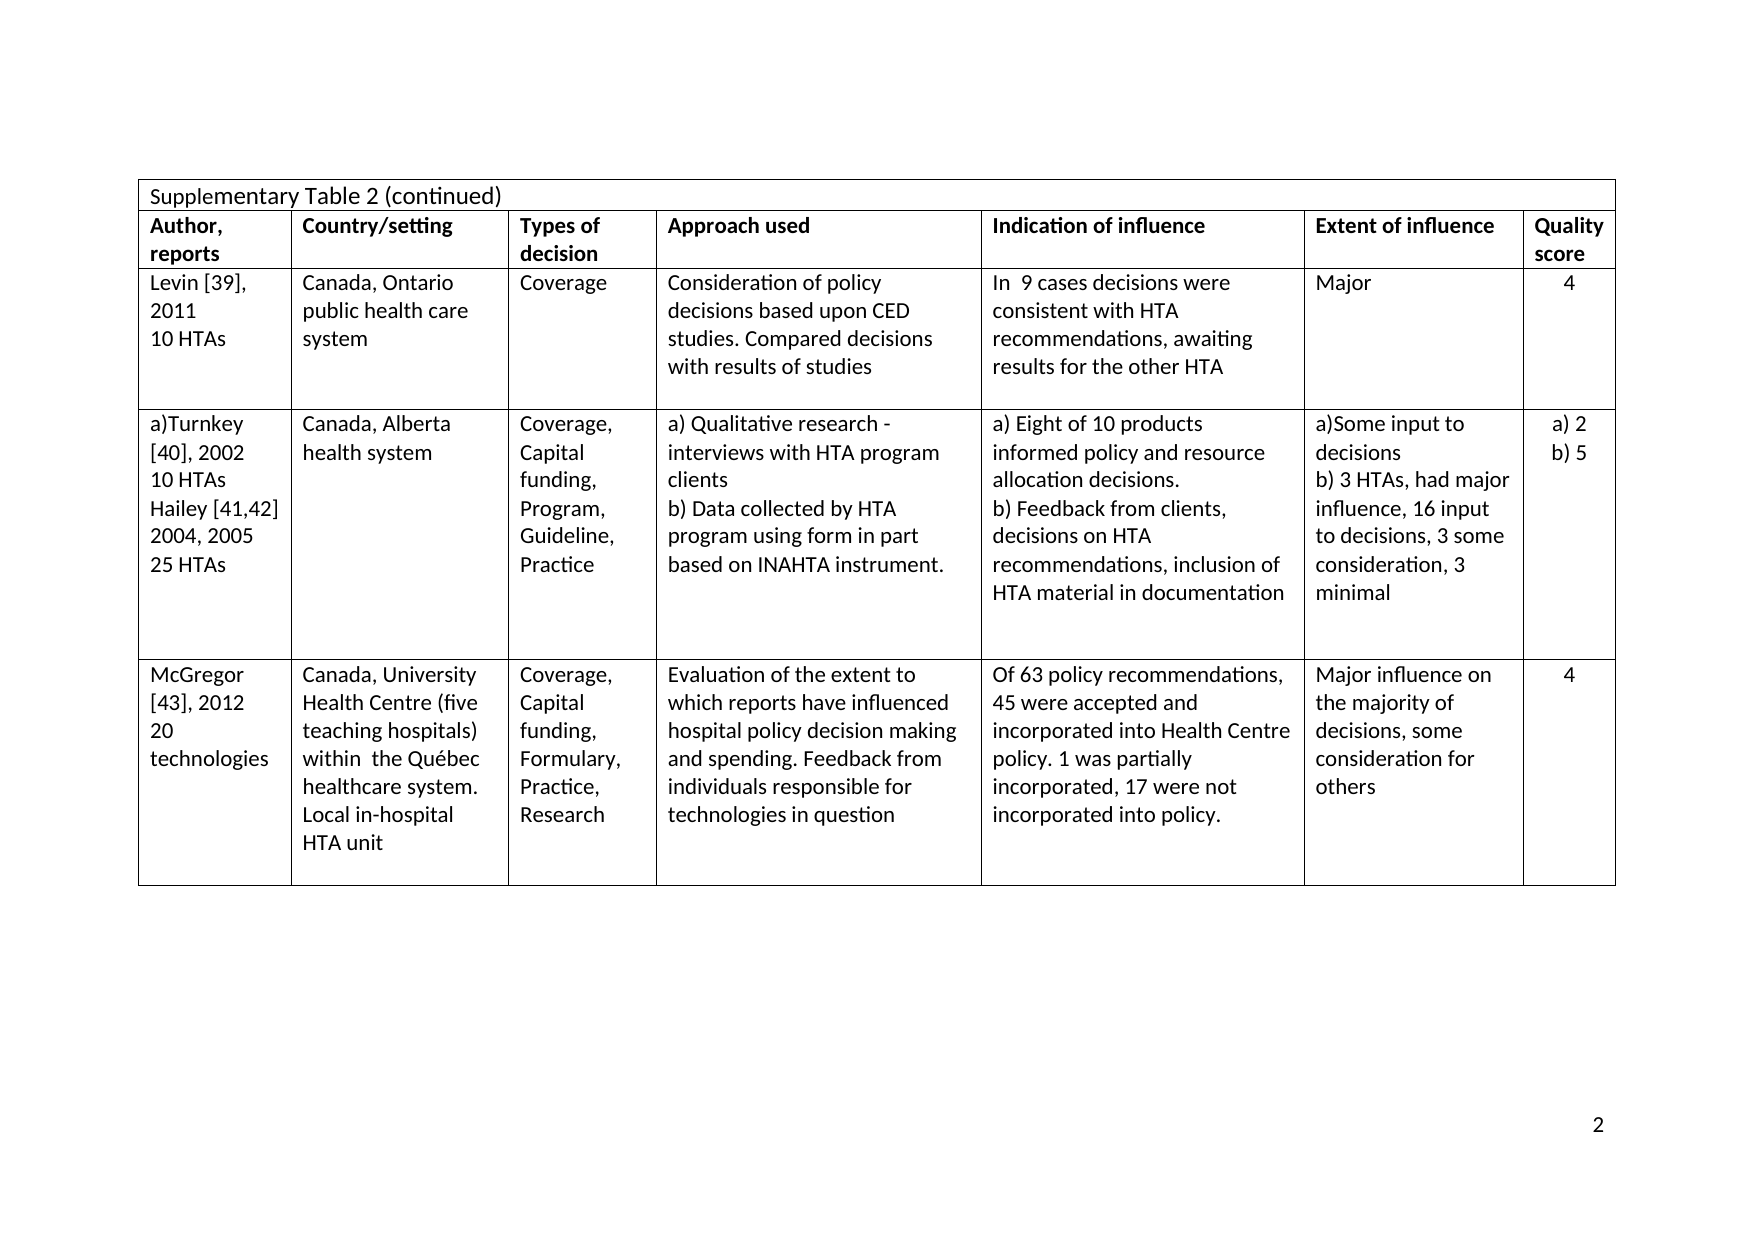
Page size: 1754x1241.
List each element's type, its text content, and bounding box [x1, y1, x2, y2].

table_cell a) Qualitative research -interviews with HTA program clients b) Data collected by HTA program using form in part based on INAHTA instrument. [657, 410, 981, 659]
table_cell Coverage, Capital funding, Formulary, Practice, Research [509, 660, 656, 884]
table_cell Types of decision [509, 211, 656, 267]
table_cell In 9 cases decisions were consistent with HTA recommendations, awaiting results for the other HTA [982, 269, 1304, 408]
table_cell a) Eight of 10 products informed policy and resource allocation decisions. b) Feedback from clients, decisions on HTA recommendations, inclusion of HTA material in documentation [982, 410, 1304, 659]
table_cell Major [1305, 269, 1523, 408]
table_cell a)Turnkey [40], 2002 10 HTAs Hailey [41,42] 2004, 2005 25 HTAs [139, 410, 291, 659]
table_cell Coverage [509, 269, 656, 408]
table_cell Approach used [657, 211, 981, 267]
table_cell Consideration of policy decisions based upon CED studies. Compared decisions with results of studies [657, 269, 981, 408]
table_cell Author, reports [139, 211, 291, 267]
table_cell a)Some input to decisions b) 3 HTAs, had major influence, 16 input to decisions, 3 some consideration, 3 minimal [1305, 410, 1523, 659]
table_cell Canada, Ontario public health care system [292, 269, 508, 408]
table_cell 4 [1524, 269, 1615, 408]
table_cell 4 [1524, 660, 1615, 884]
table_cell Extent of influence [1305, 211, 1523, 267]
table_cell Country/setting [292, 211, 508, 267]
table_cell Canada, Alberta health system [292, 410, 508, 659]
table_cell Major influence on the majority of decisions, some consideration for others [1305, 660, 1523, 884]
table_cell Of 63 policy recommendations, 45 were accepted and incorporated into Health Centre policy. 1 was partially incorporated, 17 were not incorporated into policy. [982, 660, 1304, 884]
table_cell Indication of influence [982, 211, 1304, 267]
table_cell Evaluation of the extent to which reports have influenced hospital policy decision making and spending. Feedback from individuals responsible for technologies in question [657, 660, 981, 884]
table_cell McGregor [43], 2012 20 technologies [139, 660, 291, 884]
table_header Supplementary Table 2 (continued) [139, 180, 1615, 210]
table_cell a) 2 b) 5 [1524, 410, 1615, 659]
table_cell Quality score [1524, 211, 1615, 267]
table_cell Canada, University Health Centre (five teaching hospitals) within the Québec healthcare system. Local in-hospital HTA unit [292, 660, 508, 884]
table_cell Coverage, Capital funding, Program, Guideline, Practice [509, 410, 656, 659]
table_cell Levin [39], 2011 10 HTAs [139, 269, 291, 408]
